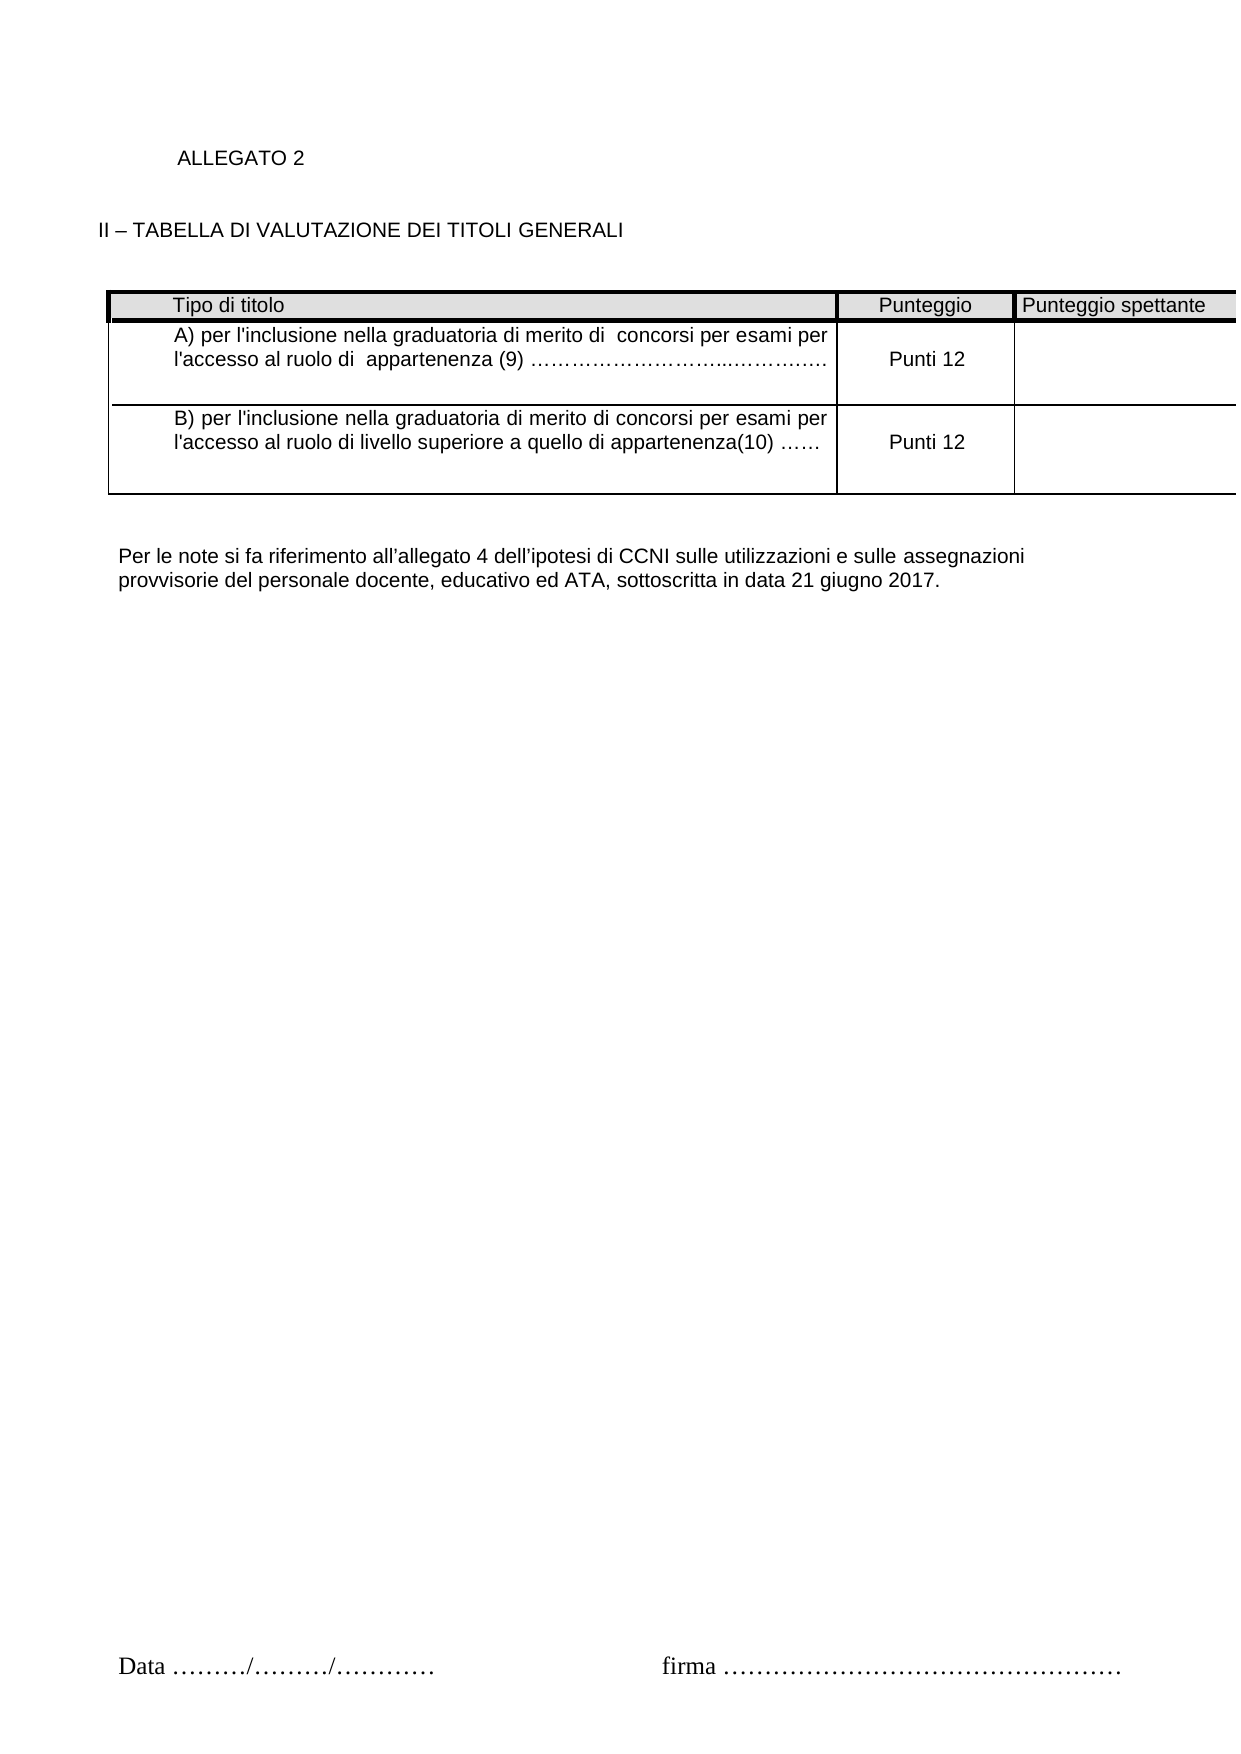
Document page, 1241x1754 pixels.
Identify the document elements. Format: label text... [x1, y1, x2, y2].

text Per le note si fa riferimento all’allegato 4 dell’ipotesi di CCNI sulle utilizzazioni e sulle assegnazioni provvisorie del personale docente, educativo ed ATA, sottoscritta in data 21 giugno 2017. [118, 544, 1120, 592]
list – TABELLA DI VALUTAZIONE DEI TITOLI GENERALI [98, 217, 1120, 241]
text ALLEGATO 2 [177, 145, 1120, 169]
